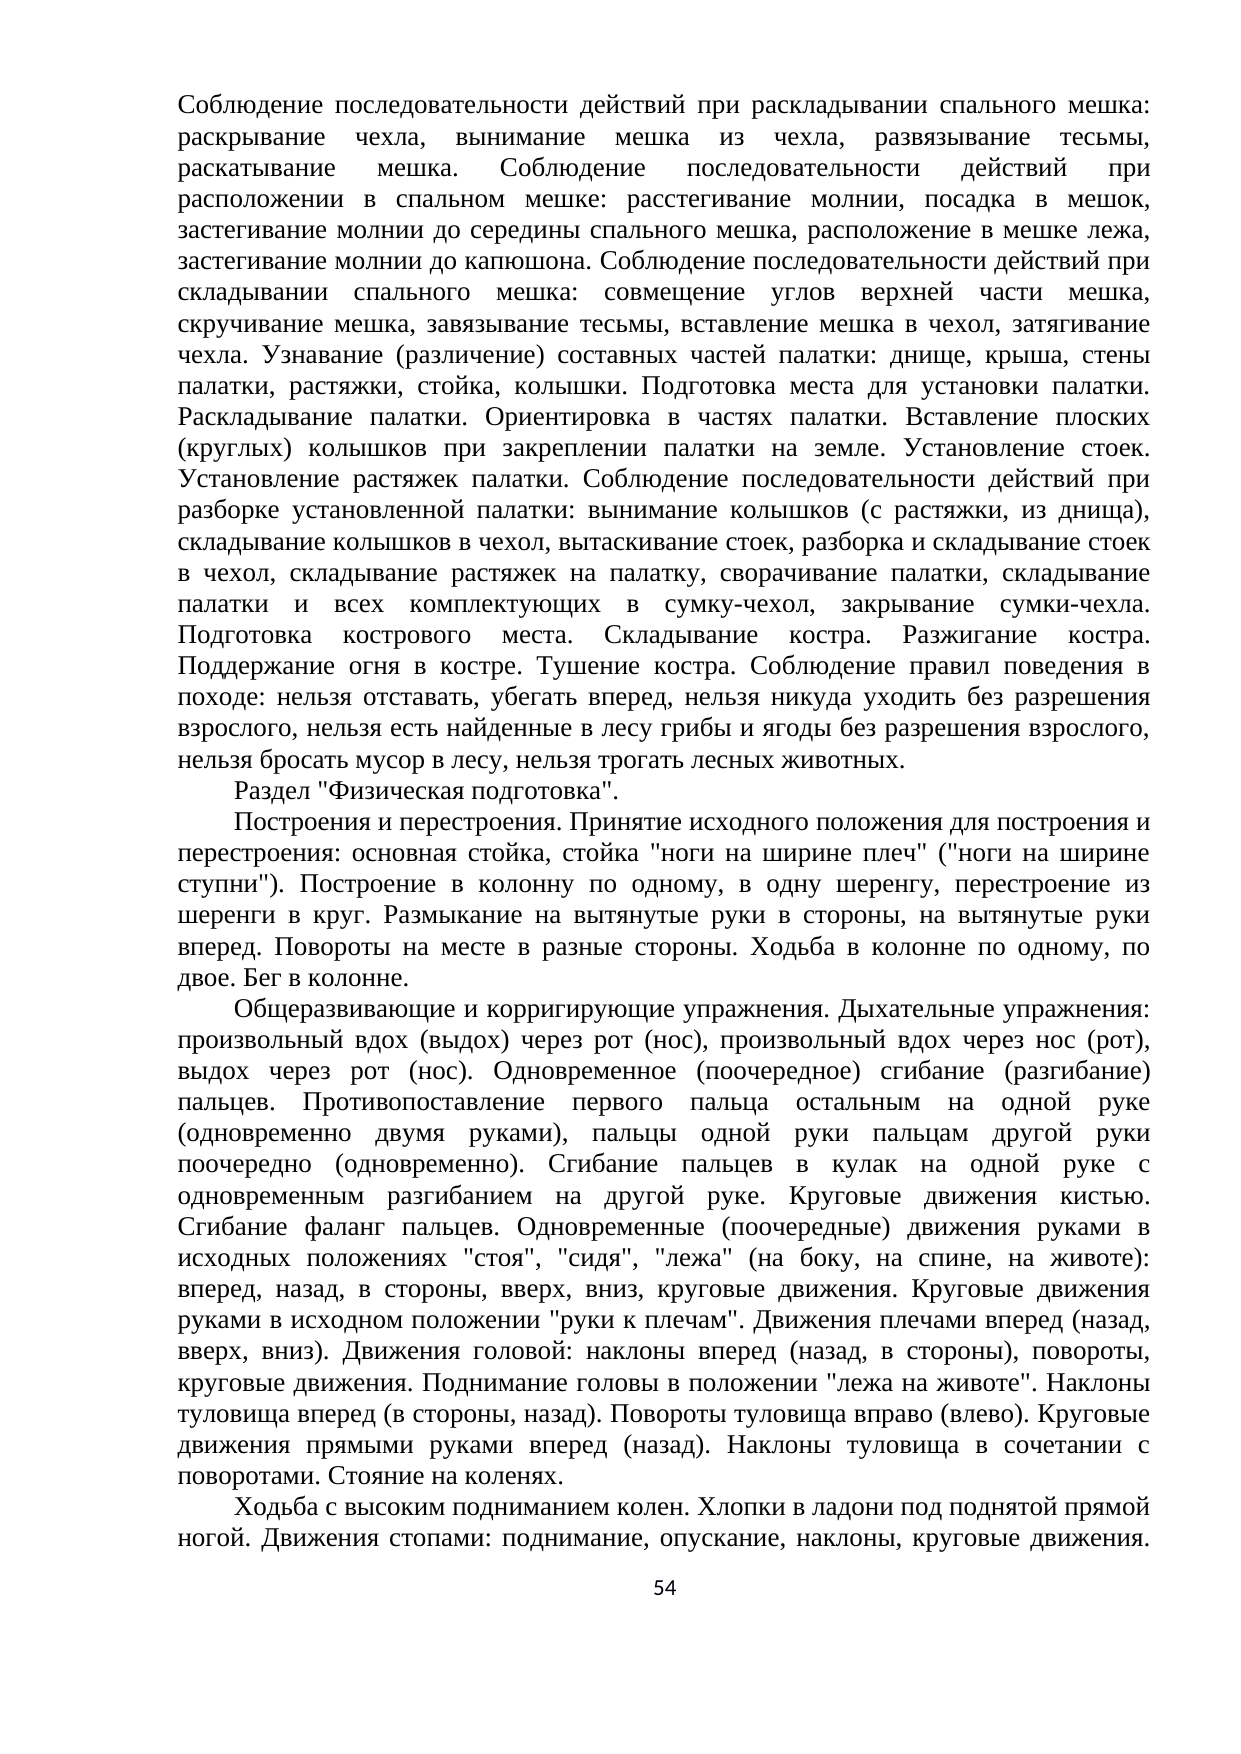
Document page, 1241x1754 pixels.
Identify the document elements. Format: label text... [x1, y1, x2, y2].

text Построения и перестроения. Принятие исходного положения для построения и перестроения: основная стойка, стойка "ноги на ширине плеч" ("ноги на ширине ступни"). Построение в колонну по одному, в одну шеренгу, перестроение из шеренги в круг. Размыкание на вытянутые руки в стороны, на вытянутые руки вперед. Повороты на месте в разные стороны. Ходьба в колонне по одному, по двое. Бег в колонне. [177, 805, 1152, 992]
text Раздел "Физическая подготовка". [177, 774, 1152, 805]
text Общеразвивающие и корригирующие упражнения. Дыхательные упражнения: произвольный вдох (выдох) через рот (нос), произвольный вдох через нос (рот), выдох через рот (нос). Одновременное (поочередное) сгибание (разгибание) пальцев. Противопоставление первого пальца остальным на одной руке (одновременно двумя руками), пальцы одной руки пальцам другой руки поочередно (одновременно). Сгибание пальцев в кулак на одной руке с одновременным разгибанием на другой руке. Круговые движения кистью. Сгибание фаланг пальцев. Одновременные (поочередные) движения руками в исходных положениях "стоя", "сидя", "лежа" (на боку, на спине, на животе): вперед, назад, в стороны, вверх, вниз, круговые движения. Круговые движения руками в исходном положении "руки к плечам". Движения плечами вперед (назад, вверх, вниз). Движения головой: наклоны вперед (назад, в стороны), повороты, круговые движения. Поднимание головы в положении "лежа на животе". Наклоны туловища вперед (в стороны, назад). Повороты туловища вправо (влево). Круговые движения прямыми руками вперед (назад). Наклоны туловища в сочетании с поворотами. Стояние на коленях. [177, 992, 1152, 1490]
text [177, 89, 1152, 774]
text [177, 1490, 1152, 1552]
